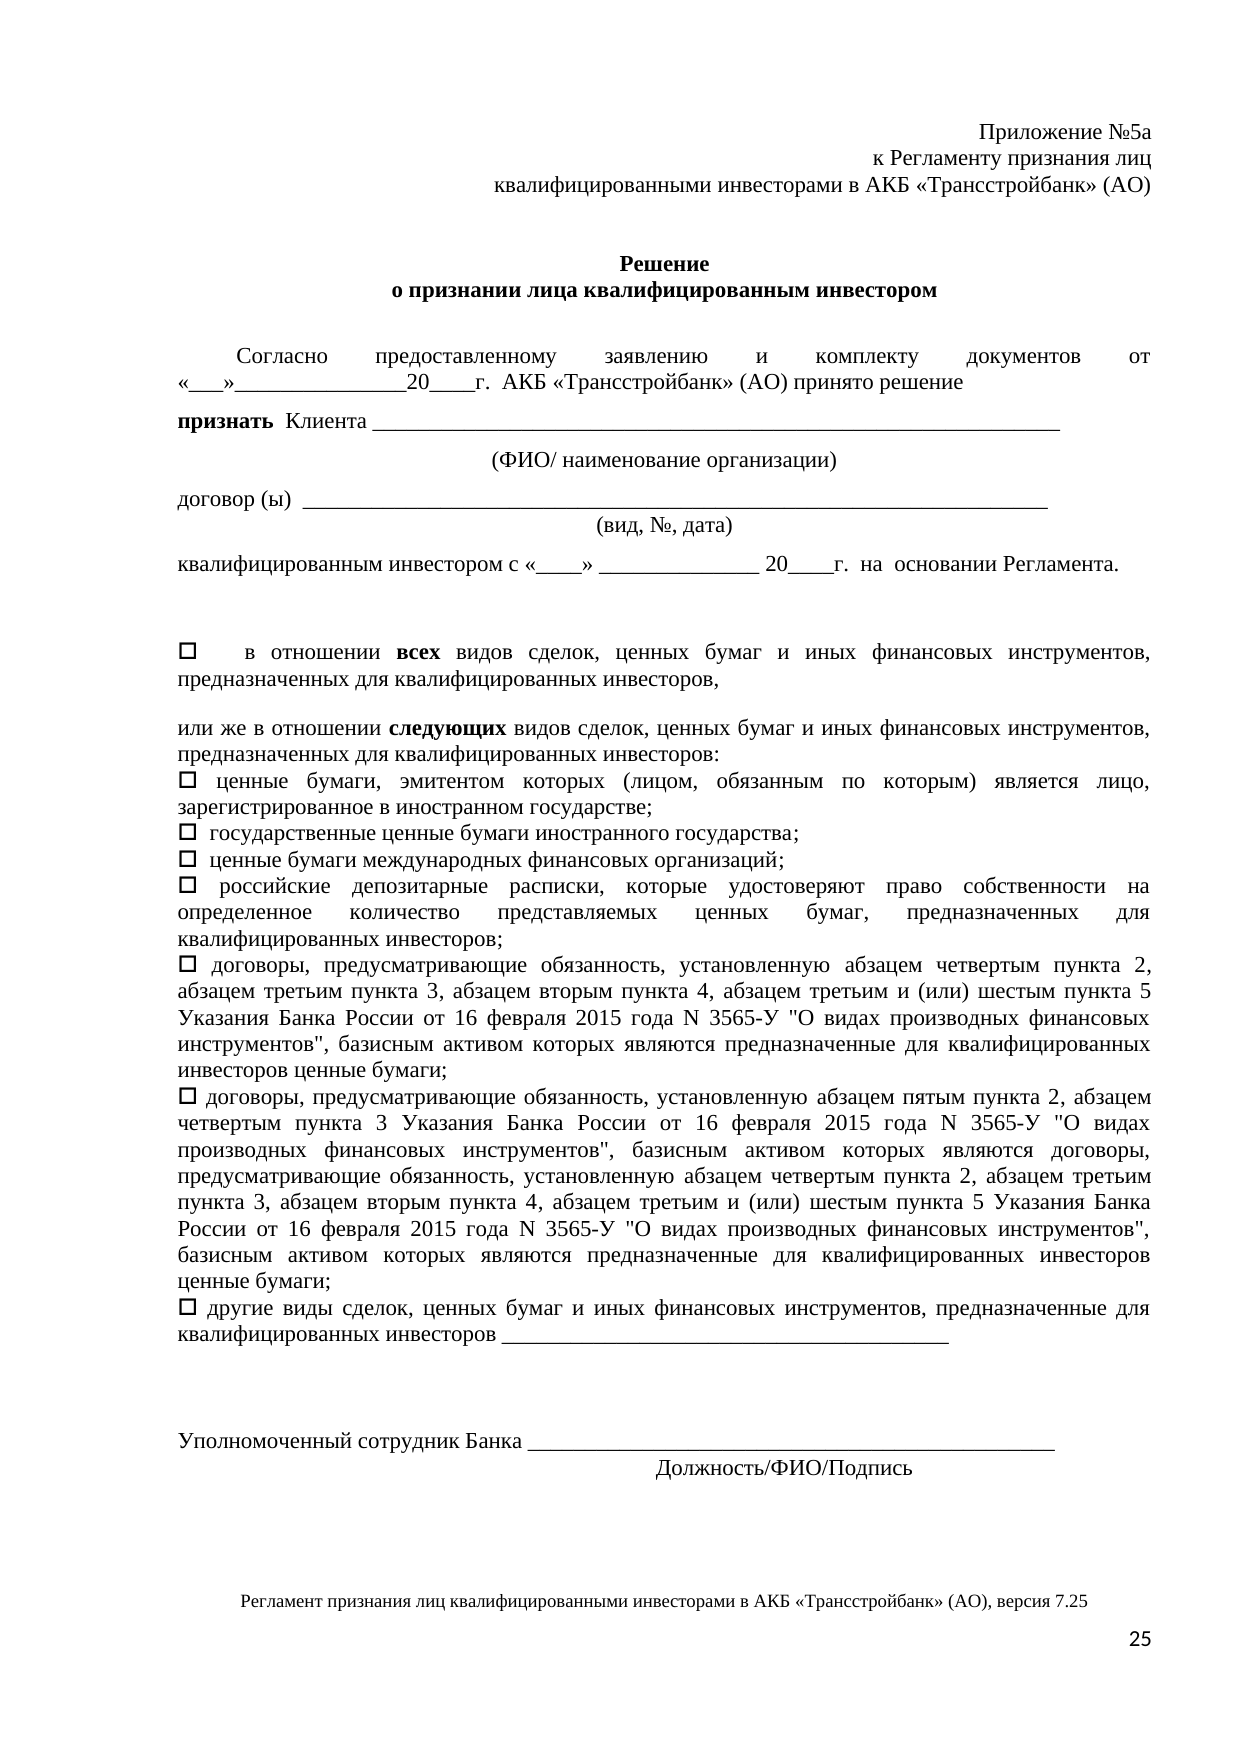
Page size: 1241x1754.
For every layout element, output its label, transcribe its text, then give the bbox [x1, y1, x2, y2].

text ценные бумаги международных финансовых организаций; [177, 846, 1152, 872]
text или же в отношении следующих видов сделок, ценных бумаг и иных финансовых инструментов, предназначенных для квалифицированных инвесторов: [177, 714, 1152, 767]
text Уполномоченный сотрудник Банка ______________________________________________ [177, 1427, 1152, 1453]
text государственные ценные бумаги иностранного государства; [177, 819, 1152, 846]
text договоры, предусматривающие обязанность, установленную абзацем пятым пункта 2, абзацем четвертым пункта 3 Указания Банка России от 16 февраля 2015 года N 3565-У "О видах производных финансовых инструментов", базисным активом которых являются договоры, предусматривающие обязанность, установленную абзацем четвертым пункта 2, абзацем третьим пункта 3, абзацем вторым пункта 4, абзацем третьим и (или) шестым пункта 5 Указания Банка России от 16 февраля 2015 года N 3565-У "О видах производных финансовых инструментов", базисным активом которых являются предназначенные для квалифицированных инвесторов ценные бумаги; [177, 1083, 1152, 1294]
text договоры, предусматривающие обязанность, установленную абзацем четвертым пункта 2, абзацем третьим пункта 3, абзацем вторым пункта 4, абзацем третьим и (или) шестым пункта 5 Указания Банка России от 16 февраля 2015 года N 3565-У "О видах производных финансовых инструментов", базисным активом которых являются предназначенные для квалифицированных инвесторов ценные бумаги; [177, 951, 1152, 1083]
text ценные бумаги, эмитентом которых (лицом, обязанным по которым) является лицо, зарегистрированное в иностранном государстве; [177, 767, 1152, 819]
text договор (ы) _________________________________________________________________ [177, 485, 1152, 511]
text к Регламенту признания лиц [177, 144, 1152, 171]
text квалифицированными инвесторами в АКБ «Трансстройбанк» (АО) [177, 171, 1152, 197]
text (ФИО/ наименование организации) [177, 446, 1152, 472]
text другие виды сделок, ценных бумаг и иных финансовых инструментов, предназначенные для квалифицированных инвесторов _______________________________________ [177, 1294, 1152, 1346]
text о признании лица квалифицированным инвестором [177, 276, 1152, 303]
text квалифицированным инвестором с «____» ______________ 20____г. на основании Регламента. [177, 550, 1152, 577]
text (вид, №, дата) [177, 511, 1152, 538]
text Должность/ФИО/Подпись [177, 1453, 1152, 1480]
text российские депозитарные расписки, которые удостоверяют право собственности на определенное количество представляемых ценных бумаг, предназначенных для квалифицированных инвесторов; [177, 872, 1152, 951]
text признать Клиента ____________________________________________________________ [177, 407, 1152, 434]
text Решение [177, 250, 1152, 276]
text в отношении всех видов сделок, ценных бумаг и иных финансовых инструментов, предназначенных для квалифицированных инвесторов, [177, 638, 1152, 691]
text Приложение №5а [177, 118, 1152, 144]
text Согласно предоставленному заявлению и комплекту документов от «___»_______________20____г. АКБ «Трансстройбанк» (АО) принято решение [177, 342, 1152, 395]
